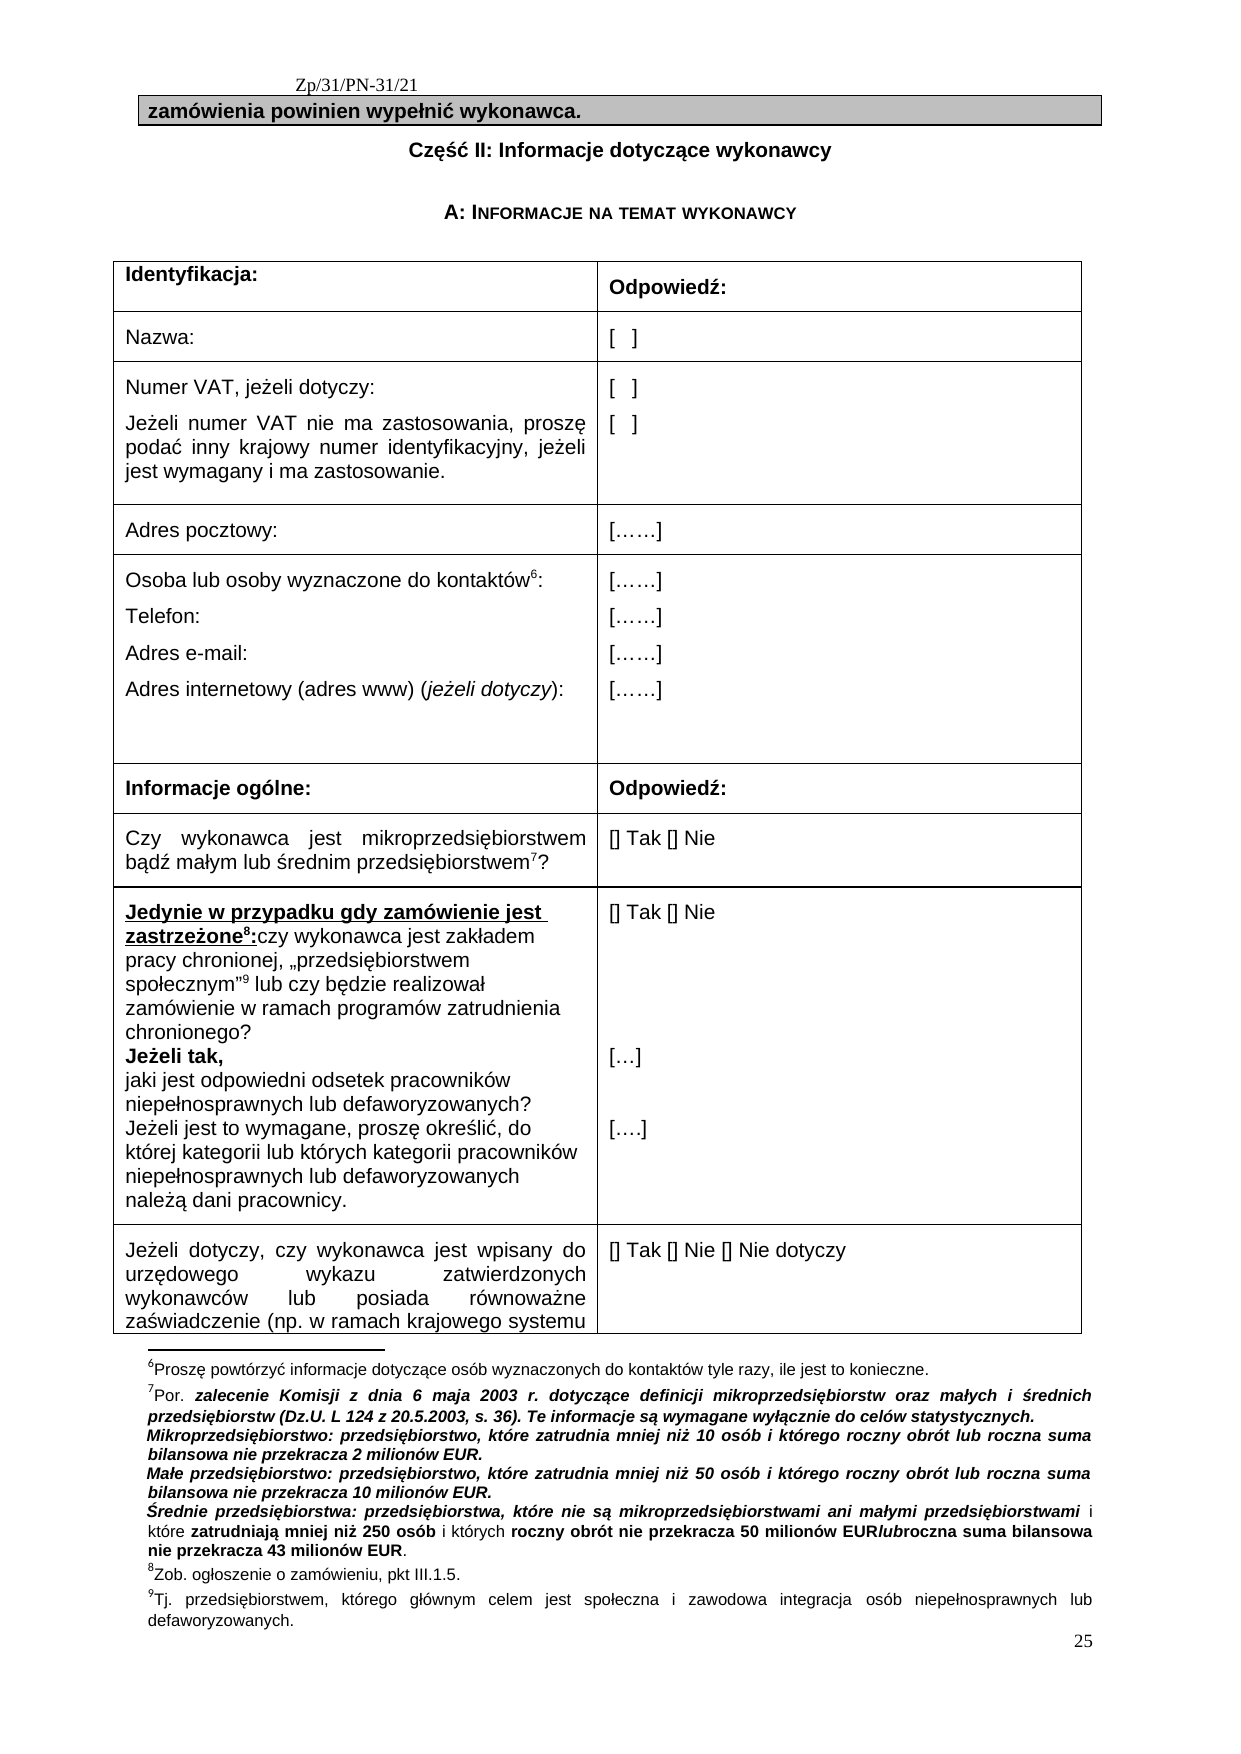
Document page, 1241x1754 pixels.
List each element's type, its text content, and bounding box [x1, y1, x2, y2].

table_cell Nazwa: [114, 312, 597, 361]
table_cell Numer VAT, jeżeli dotyczy: Jeżeli numer VAT nie ma zastosowania, proszę podać inny krajowy numer identyfikacyjny, jeżeli jest wymagany i ma zastosowanie. [114, 362, 597, 504]
table_cell [] Tak [] Nie […] [….] [598, 888, 1081, 1224]
table_cell Odpowiedź: [598, 764, 1081, 812]
table_header Odpowiedź: [598, 262, 1081, 311]
table_cell Czy wykonawca jest mikroprzedsiębiorstwem bądź małym lub średnim przedsiębiorstwem? [114, 814, 597, 886]
text A: Informacje na temat wykonawcy [148, 199, 1092, 223]
table_cell [……] [……] [……] [……] [598, 555, 1081, 762]
table_cell Jedynie w przypadku gdy zamówienie jest zastrzeżone:czy wykonawca jest zakładem pracy chronionej, „przedsiębiorstwem społecznym” lub czy będzie realizował zamówienie w ramach programów zatrudnienia chronionego? Jeżeli tak, jaki jest odpowiedni odsetek pracowników niepełnosprawnych lub defaworyzowanych? Jeżeli jest to wymagane, proszę określić, do której kategorii lub których kategorii pracowników niepełnosprawnych lub defaworyzowanych należą dani pracownicy. [114, 888, 597, 1224]
table_cell [……] [598, 505, 1081, 554]
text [139, 96, 1101, 124]
table_cell [ ] [598, 312, 1081, 361]
table_cell Informacje ogólne: [114, 764, 597, 812]
table_cell Adres pocztowy: [114, 505, 597, 554]
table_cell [114, 1225, 597, 1333]
text Część II: Informacje dotyczące wykonawcy [148, 138, 1092, 162]
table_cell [598, 1225, 1081, 1333]
table_cell [] Tak [] Nie [598, 814, 1081, 886]
table_cell Osoba lub osoby wyznaczone do kontaktów: Telefon: Adres e-mail: Adres internetowy (adres www) (jeżeli dotyczy): [114, 555, 597, 762]
table_header Identyfikacja: [114, 262, 597, 311]
table_cell [ ] [ ] [598, 362, 1081, 504]
